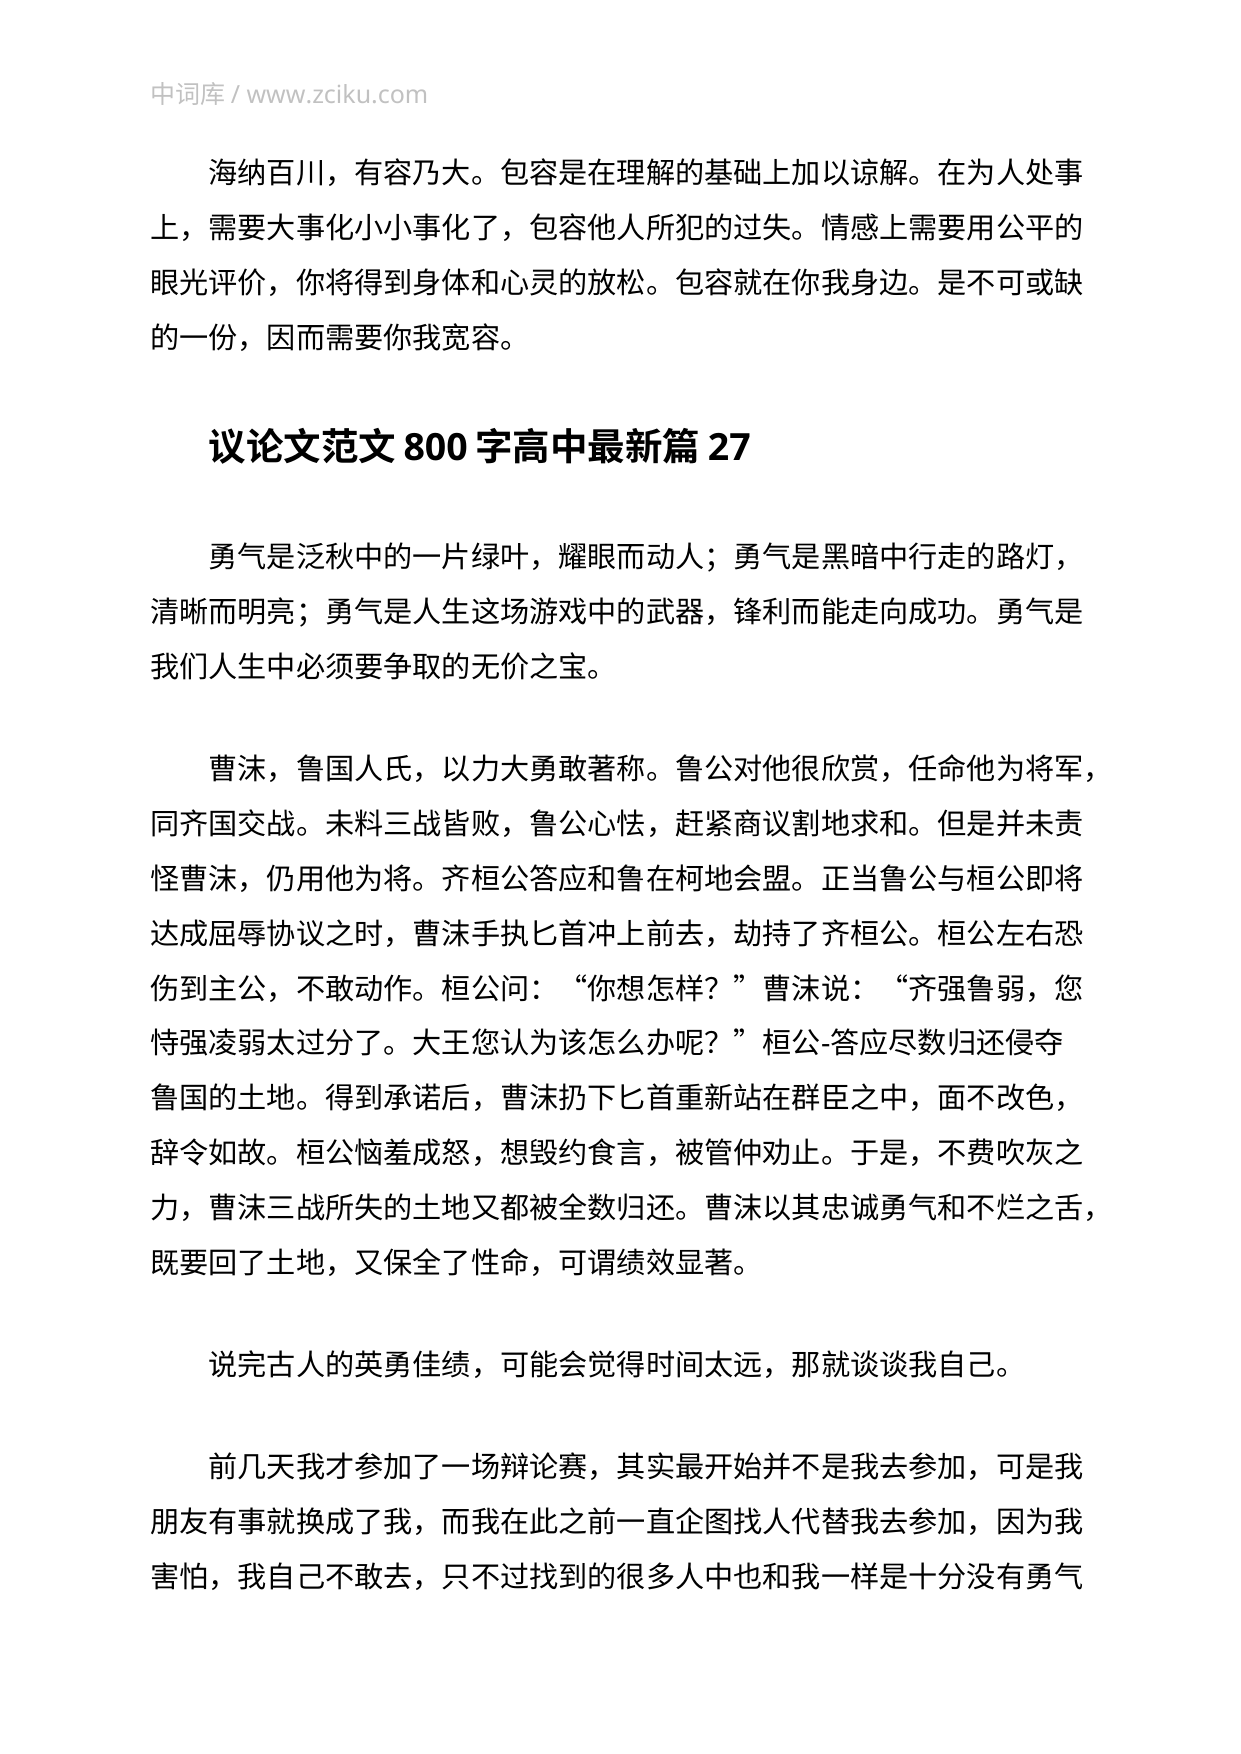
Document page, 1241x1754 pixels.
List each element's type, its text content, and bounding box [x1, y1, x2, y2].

text 议论文范文800字高中最新篇27 [150, 416, 1090, 471]
text 海纳百川，有容乃大。包容是在理解的基础上加以谅解。在为人处事上，需要大事化小小事化了，包容他人所犯的过失。情感上需要用公平的眼光评价，你将得到身体和心灵的放松。包容就在你我身边。是不可或缺的一份，因而需要你我宽容。 [150, 150, 1090, 357]
text 说完古人的英勇佳绩，可能会觉得时间太远，那就谈谈我自己。 [150, 1342, 1090, 1384]
text 曹沫，鲁国人氏，以力大勇敢著称。鲁公对他很欣赏，任命他为将军，同齐国交战。未料三战皆败，鲁公心怯，赶紧商议割地求和。但是并未责怪曹沫，仍用他为将。齐桓公答应和鲁在柯地会盟。正当鲁公与桓公即将达成屈辱协议之时，曹沫手执匕首冲上前去，劫持了齐桓公。桓公左右恐伤到主公，不敢动作。桓公问：“你想怎样？”曹沫说：“齐强鲁弱，您恃强凌弱太过分了。大王您认为该怎么办呢？”桓公-答应尽数归还侵夺鲁国的土地。得到承诺后，曹沫扔下匕首重新站在群臣之中，面不改色，辞令如故。桓公恼羞成怒，想毁约食言，被管仲劝止。于是，不费吹灰之力，曹沫三战所失的土地又都被全数归还。曹沫以其忠诚勇气和不烂之舌，既要回了土地，又保全了性命，可谓绩效显著。 [150, 746, 1090, 1282]
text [150, 1443, 1090, 1595]
text 勇气是泛秋中的一片绿叶，耀眼而动人；勇气是黑暗中行走的路灯，清晰而明亮；勇气是人生这场游戏中的武器，锋利而能走向成功。勇气是我们人生中必须要争取的无价之宝。 [150, 534, 1090, 686]
